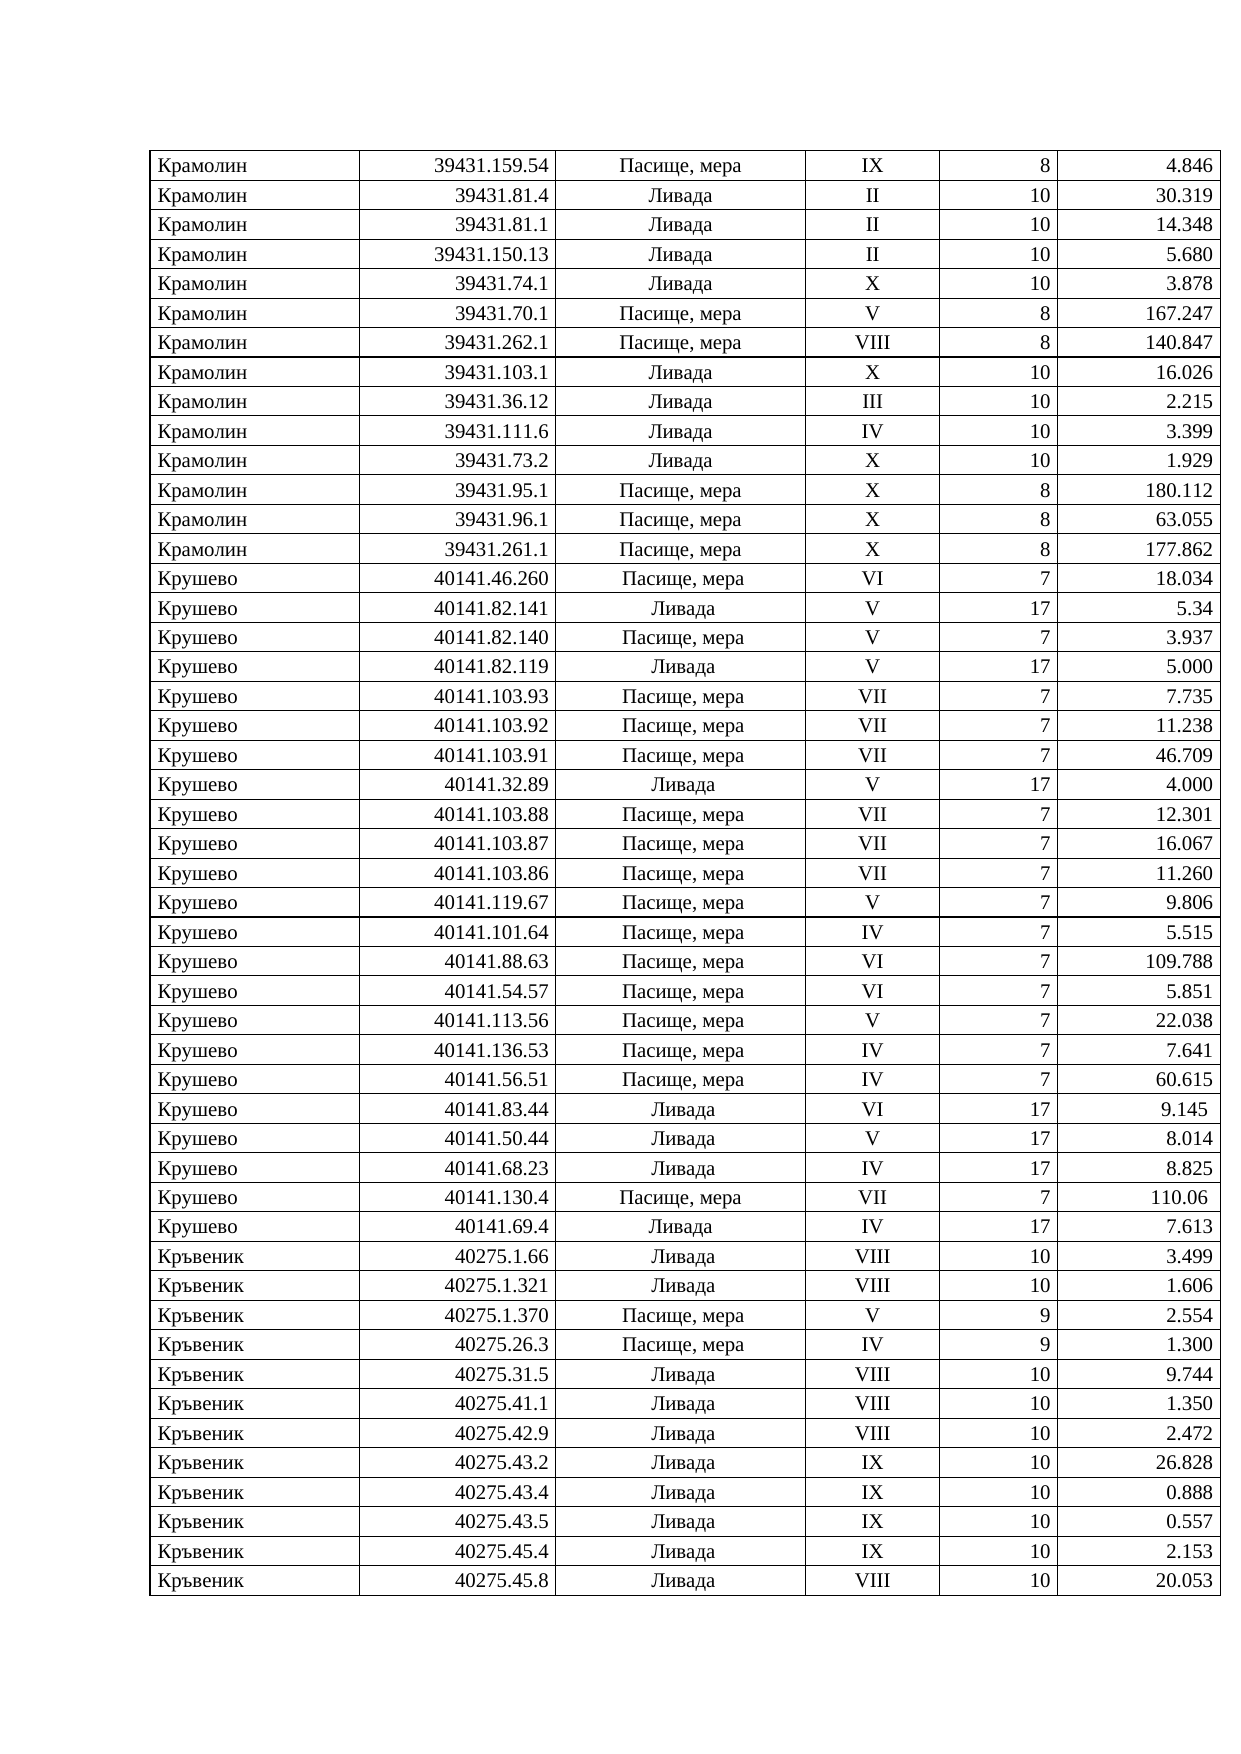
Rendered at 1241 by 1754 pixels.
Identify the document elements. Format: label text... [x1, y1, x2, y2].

table_cell Кръвеник [151, 1389, 359, 1418]
table_cell 7.735 [1058, 682, 1220, 710]
table_cell Ливада [556, 416, 805, 445]
table_cell 8 [940, 328, 1057, 356]
table_cell 40141.83.44 [360, 1094, 555, 1123]
table_cell 2.153 [1058, 1537, 1220, 1565]
table_cell VI [806, 564, 939, 592]
table_cell VIII [806, 1389, 939, 1418]
table_cell 1.606 [1058, 1271, 1220, 1300]
table_cell 10 [940, 181, 1057, 209]
table_cell 39431.96.1 [360, 505, 555, 533]
table_cell Пасище, мера [556, 918, 805, 946]
table_cell 7 [940, 800, 1057, 828]
table_cell X [806, 505, 939, 533]
table_cell 0.888 [1058, 1478, 1220, 1506]
table_cell 40141.113.56 [360, 1006, 555, 1034]
table_cell V [806, 888, 939, 916]
table_cell 40275.45.8 [360, 1566, 555, 1594]
table_cell 40141.88.63 [360, 947, 555, 975]
table_cell VI [806, 976, 939, 1005]
table_cell 10 [940, 1507, 1057, 1536]
table_cell V [806, 299, 939, 327]
table_cell Крушево [151, 711, 359, 739]
table_cell 7 [940, 682, 1057, 710]
table_cell Крушево [151, 623, 359, 651]
table_cell 180.112 [1058, 475, 1220, 504]
table_cell Пасище, мера [556, 1183, 805, 1211]
table_cell 40141.119.67 [360, 888, 555, 916]
table_cell 17 [940, 652, 1057, 681]
table_cell 8.825 [1058, 1153, 1220, 1182]
table_cell 40141.46.260 [360, 564, 555, 592]
table_cell 10 [940, 1242, 1057, 1270]
table_cell Крамолин [151, 446, 359, 474]
table_cell Крушево [151, 829, 359, 857]
table_cell 14.348 [1058, 210, 1220, 238]
table_cell 40141.103.87 [360, 829, 555, 857]
table_cell Кръвеник [151, 1301, 359, 1329]
table_cell 7 [940, 829, 1057, 857]
table_cell 40141.101.64 [360, 918, 555, 946]
table_cell 17 [940, 770, 1057, 798]
table_cell II [806, 181, 939, 209]
table_cell Ливада [556, 1478, 805, 1506]
table_cell 63.055 [1058, 505, 1220, 533]
table_cell 7 [940, 976, 1057, 1005]
table_cell Крамолин [151, 358, 359, 386]
table_cell 10 [940, 446, 1057, 474]
table_cell Пасище, мера [556, 328, 805, 356]
table_cell 9.744 [1058, 1360, 1220, 1388]
table_cell Крамолин [151, 416, 359, 445]
table_cell 40141.103.86 [360, 859, 555, 887]
table_cell 7 [940, 1006, 1057, 1034]
table_cell Ливада [556, 210, 805, 238]
table_cell Ливада [556, 358, 805, 386]
table_cell 7 [940, 1183, 1057, 1211]
table_cell Ливада [556, 1507, 805, 1536]
table_cell IV [806, 1212, 939, 1241]
table_cell 10 [940, 1478, 1057, 1506]
table_cell 40141.136.53 [360, 1035, 555, 1064]
table_cell Крушево [151, 593, 359, 622]
table_cell 17 [940, 1212, 1057, 1241]
table_cell VII [806, 741, 939, 769]
table_cell 7 [940, 888, 1057, 916]
table_cell V [806, 593, 939, 622]
table_cell 40141.82.140 [360, 623, 555, 651]
table_cell 7 [940, 1035, 1057, 1064]
table_cell 40275.43.5 [360, 1507, 555, 1536]
table_cell 9 [940, 1301, 1057, 1329]
table_cell Ливада [556, 1360, 805, 1388]
table_cell Пасище, мера [556, 829, 805, 857]
table_cell 1.300 [1058, 1330, 1220, 1359]
table_cell Кръвеник [151, 1448, 359, 1477]
table_cell 39431.150.13 [360, 240, 555, 268]
table_cell V [806, 1006, 939, 1034]
table_cell 3.878 [1058, 269, 1220, 297]
table_cell 8 [940, 534, 1057, 563]
table_cell 110.06 [1058, 1183, 1220, 1211]
table_cell 39431.262.1 [360, 328, 555, 356]
table_cell Ливада [556, 1419, 805, 1447]
table_cell IV [806, 1065, 939, 1093]
table_cell 10 [940, 387, 1057, 415]
table_cell 10 [940, 1271, 1057, 1300]
table_cell Крамолин [151, 505, 359, 533]
table_cell Крамолин [151, 240, 359, 268]
table_cell Крушево [151, 564, 359, 592]
table_cell Крамолин [151, 299, 359, 327]
table_cell VII [806, 711, 939, 739]
table_cell 40141.68.23 [360, 1153, 555, 1182]
table_cell 40141.103.88 [360, 800, 555, 828]
table_cell 5.515 [1058, 918, 1220, 946]
table_cell 3.499 [1058, 1242, 1220, 1270]
table_cell 40141.103.91 [360, 741, 555, 769]
table_cell VIII [806, 328, 939, 356]
table_cell Ливада [556, 1271, 805, 1300]
table_cell Крушево [151, 888, 359, 916]
table_cell 109.788 [1058, 947, 1220, 975]
table_cell Пасище, мера [556, 534, 805, 563]
table_cell 17 [940, 1124, 1057, 1152]
table_cell Пасище, мера [556, 151, 805, 179]
table_cell IX [806, 1478, 939, 1506]
table_cell Ливада [556, 1537, 805, 1565]
table_cell 40275.45.4 [360, 1537, 555, 1565]
table_cell VII [806, 829, 939, 857]
table_cell Крушево [151, 652, 359, 681]
table_cell 10 [940, 1419, 1057, 1447]
table_cell Крамолин [151, 534, 359, 563]
table_cell Крамолин [151, 151, 359, 179]
table_cell 40275.43.2 [360, 1448, 555, 1477]
table_cell 39431.74.1 [360, 269, 555, 297]
table_cell 17 [940, 593, 1057, 622]
table_cell Пасище, мера [556, 1065, 805, 1093]
table_cell 7.641 [1058, 1035, 1220, 1064]
table_cell 9.145 [1058, 1094, 1220, 1123]
table_cell Ливада [556, 181, 805, 209]
table_cell 5.34 [1058, 593, 1220, 622]
table_cell Крамолин [151, 269, 359, 297]
table_cell Ливада [556, 652, 805, 681]
table_cell Кръвеник [151, 1271, 359, 1300]
table_cell 40275.31.5 [360, 1360, 555, 1388]
table_cell 140.847 [1058, 328, 1220, 356]
table_cell X [806, 534, 939, 563]
table_cell Крамолин [151, 475, 359, 504]
table_cell 40275.1.321 [360, 1271, 555, 1300]
table_cell 20.053 [1058, 1566, 1220, 1594]
table_cell 9 [940, 1330, 1057, 1359]
table_cell 4.000 [1058, 770, 1220, 798]
table_cell Пасище, мера [556, 1006, 805, 1034]
table_cell 40275.42.9 [360, 1419, 555, 1447]
table_cell Крушево [151, 1035, 359, 1064]
table_cell Крушево [151, 741, 359, 769]
table_cell 7 [940, 564, 1057, 592]
table_cell 40141.56.51 [360, 1065, 555, 1093]
table_cell 18.034 [1058, 564, 1220, 592]
table_cell IV [806, 918, 939, 946]
table_cell Ливада [556, 269, 805, 297]
table_cell 40275.1.66 [360, 1242, 555, 1270]
table_cell Крамолин [151, 328, 359, 356]
table_cell 22.038 [1058, 1006, 1220, 1034]
table_cell VІІІ [806, 1242, 939, 1270]
table_cell Кръвеник [151, 1419, 359, 1447]
table_cell 40141.103.92 [360, 711, 555, 739]
table_cell IV [806, 1153, 939, 1182]
table_cell 10 [940, 1537, 1057, 1565]
table_cell 26.828 [1058, 1448, 1220, 1477]
table_cell Пасище, мера [556, 682, 805, 710]
table_cell Ливада [556, 1566, 805, 1594]
table_cell 10 [940, 1448, 1057, 1477]
table_cell Пасище, мера [556, 859, 805, 887]
table_cell 46.709 [1058, 741, 1220, 769]
table_cell IV [806, 1035, 939, 1064]
table_cell 40275.1.370 [360, 1301, 555, 1329]
table_cell Пасище, мера [556, 888, 805, 916]
table_cell Кръвеник [151, 1507, 359, 1536]
table_cell Крушево [151, 1124, 359, 1152]
table_cell 39431.81.4 [360, 181, 555, 209]
table_cell 8.014 [1058, 1124, 1220, 1152]
table_cell Пасище, мера [556, 505, 805, 533]
table_cell 16.067 [1058, 829, 1220, 857]
table_cell 2.472 [1058, 1419, 1220, 1447]
table_cell 40141.32.89 [360, 770, 555, 798]
table_cell Пасище, мера [556, 1035, 805, 1064]
table_cell Пасище, мера [556, 741, 805, 769]
table_cell 1.929 [1058, 446, 1220, 474]
table_cell 7 [940, 859, 1057, 887]
table_cell Пасище, мера [556, 800, 805, 828]
table_cell Ливада [556, 1124, 805, 1152]
table_cell X [806, 358, 939, 386]
table_cell IX [806, 151, 939, 179]
table_cell VII [806, 1183, 939, 1211]
table_cell 5.851 [1058, 976, 1220, 1005]
table_cell V [806, 1301, 939, 1329]
table_cell 11.260 [1058, 859, 1220, 887]
table_cell Ливада [556, 1094, 805, 1123]
table_cell 40141.82.119 [360, 652, 555, 681]
table_cell 9.806 [1058, 888, 1220, 916]
table_cell Крушево [151, 947, 359, 975]
table_cell 177.862 [1058, 534, 1220, 563]
table_cell 7 [940, 918, 1057, 946]
table_cell 8 [940, 151, 1057, 179]
table_cell IV [806, 1330, 939, 1359]
table_cell 11.238 [1058, 711, 1220, 739]
table_cell Крушево [151, 1212, 359, 1241]
table_cell 17 [940, 1094, 1057, 1123]
table_cell 40141.130.4 [360, 1183, 555, 1211]
table_cell 40141.54.57 [360, 976, 555, 1005]
table_cell VI [806, 947, 939, 975]
table_cell 7 [940, 623, 1057, 651]
table_cell Крамолин [151, 210, 359, 238]
table_cell II [806, 240, 939, 268]
table_cell 10 [940, 1360, 1057, 1388]
table_cell VIII [806, 1419, 939, 1447]
table_cell X [806, 475, 939, 504]
table_cell 40275.41.1 [360, 1389, 555, 1418]
table_cell 39431.36.12 [360, 387, 555, 415]
table_cell Пасище, мера [556, 1301, 805, 1329]
table_cell V [806, 623, 939, 651]
table_cell 10 [940, 358, 1057, 386]
table_cell 40275.43.4 [360, 1478, 555, 1506]
table_cell 16.026 [1058, 358, 1220, 386]
table_cell X [806, 446, 939, 474]
table_cell Крушево [151, 1094, 359, 1123]
table_cell Ливада [556, 240, 805, 268]
table_cell Кръвеник [151, 1330, 359, 1359]
table_cell Кръвеник [151, 1478, 359, 1506]
table_cell Пасище, мера [556, 564, 805, 592]
table_cell 17 [940, 1153, 1057, 1182]
table_cell 8 [940, 475, 1057, 504]
table_cell Пасище, мера [556, 623, 805, 651]
table_cell 2.215 [1058, 387, 1220, 415]
table_cell Кръвеник [151, 1537, 359, 1565]
table_cell 1.350 [1058, 1389, 1220, 1418]
table_cell 39431.81.1 [360, 210, 555, 238]
table_cell VII [806, 800, 939, 828]
table_cell 12.301 [1058, 800, 1220, 828]
table_cell Крушево [151, 976, 359, 1005]
table_cell Ливада [556, 1389, 805, 1418]
table_cell Пасище, мера [556, 711, 805, 739]
table_cell Пасище, мера [556, 299, 805, 327]
table_cell 7.613 [1058, 1212, 1220, 1241]
table_cell 40275.26.3 [360, 1330, 555, 1359]
table_cell Крушево [151, 859, 359, 887]
table_cell II [806, 210, 939, 238]
table_cell Пасище, мера [556, 1330, 805, 1359]
table_cell 39431.95.1 [360, 475, 555, 504]
table_cell Ливада [556, 1153, 805, 1182]
table_cell 40141.82.141 [360, 593, 555, 622]
table_cell 10 [940, 269, 1057, 297]
table_cell 30.319 [1058, 181, 1220, 209]
table_cell 10 [940, 210, 1057, 238]
table_cell 3.937 [1058, 623, 1220, 651]
table_cell 7 [940, 947, 1057, 975]
table_cell Ливада [556, 1448, 805, 1477]
table_cell VIII [806, 1271, 939, 1300]
table_cell Ливада [556, 770, 805, 798]
table_cell 39431.103.1 [360, 358, 555, 386]
table_cell Ливада [556, 446, 805, 474]
table_cell IX [806, 1507, 939, 1536]
table_cell Ливада [556, 593, 805, 622]
table_cell IV [806, 416, 939, 445]
table_cell 10 [940, 240, 1057, 268]
table_cell Крушево [151, 1065, 359, 1093]
table_cell Крушево [151, 1153, 359, 1182]
table_cell 40141.103.93 [360, 682, 555, 710]
table_cell IX [806, 1537, 939, 1565]
table_cell Крамолин [151, 181, 359, 209]
table_cell V [806, 770, 939, 798]
table_cell 60.615 [1058, 1065, 1220, 1093]
table_cell Ливада [556, 387, 805, 415]
table_cell IX [806, 1448, 939, 1477]
table_cell 2.554 [1058, 1301, 1220, 1329]
table_cell 7 [940, 741, 1057, 769]
table_cell 10 [940, 416, 1057, 445]
table_cell VIII [806, 1360, 939, 1388]
table_cell 4.846 [1058, 151, 1220, 179]
table_cell Крушево [151, 770, 359, 798]
table_cell VII [806, 682, 939, 710]
table_cell Пасище, мера [556, 475, 805, 504]
table_cell Ливада [556, 1242, 805, 1270]
table_cell Кръвеник [151, 1360, 359, 1388]
table_cell 39431.159.54 [360, 151, 555, 179]
table_cell 39431.111.6 [360, 416, 555, 445]
table_cell V [806, 652, 939, 681]
table_cell Крушево [151, 918, 359, 946]
table_cell 7 [940, 1065, 1057, 1093]
table_cell VIII [806, 1566, 939, 1594]
table_cell 10 [940, 1389, 1057, 1418]
table_cell 5.680 [1058, 240, 1220, 268]
table_cell 39431.261.1 [360, 534, 555, 563]
table_cell Крушево [151, 1183, 359, 1211]
table_cell 8 [940, 505, 1057, 533]
table_cell 40141.69.4 [360, 1212, 555, 1241]
table_cell Кръвеник [151, 1242, 359, 1270]
table_cell VI [806, 1094, 939, 1123]
table_cell III [806, 387, 939, 415]
table_cell 10 [940, 1566, 1057, 1594]
table_cell Кръвеник [151, 1566, 359, 1594]
table_cell 39431.70.1 [360, 299, 555, 327]
table_cell VII [806, 859, 939, 887]
table_cell X [806, 269, 939, 297]
table_cell 40141.50.44 [360, 1124, 555, 1152]
table_cell 0.557 [1058, 1507, 1220, 1536]
table_cell V [806, 1124, 939, 1152]
table_cell Ливада [556, 1212, 805, 1241]
table_cell 167.247 [1058, 299, 1220, 327]
table_cell Крушево [151, 800, 359, 828]
table_cell 5.000 [1058, 652, 1220, 681]
table_cell 7 [940, 711, 1057, 739]
table_cell Крамолин [151, 387, 359, 415]
table_cell Крушево [151, 682, 359, 710]
table_cell 8 [940, 299, 1057, 327]
table_cell Пасище, мера [556, 947, 805, 975]
table_cell 3.399 [1058, 416, 1220, 445]
table_cell Крушево [151, 1006, 359, 1034]
table_cell 39431.73.2 [360, 446, 555, 474]
table_cell Пасище, мера [556, 976, 805, 1005]
